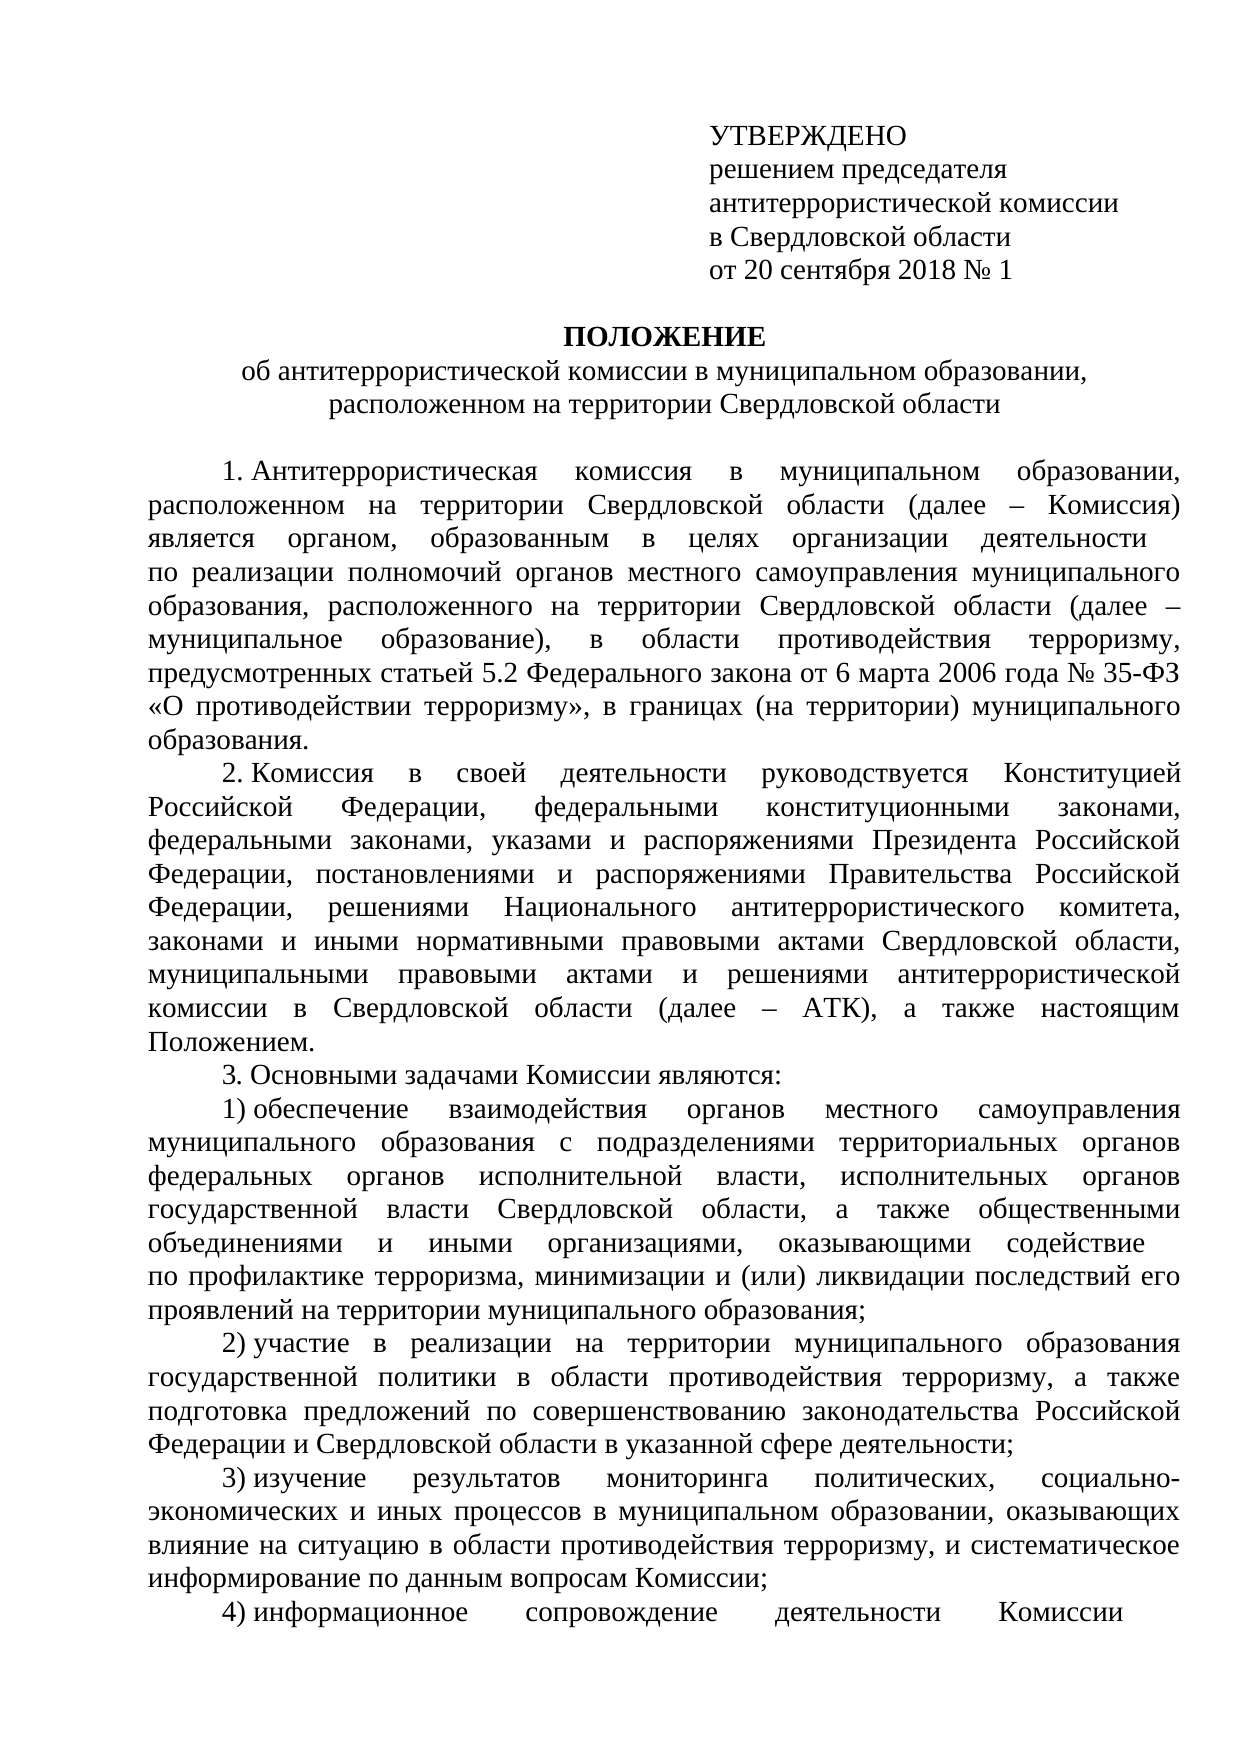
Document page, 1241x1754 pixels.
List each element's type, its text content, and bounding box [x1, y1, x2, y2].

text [148, 1594, 1181, 1627]
text об антитеррористической комиссии в муниципальном образовании, расположенном на территории Свердловской области [148, 353, 1181, 420]
text ПОЛОЖЕНИЕ [148, 319, 1181, 353]
text 2) участие в реализации на территории муниципального образования государственной политики в области противодействия терроризму, а также подготовка предложений по совершенствованию законодательства Российской Федерации и Свердловской области в указанной сфере деятельности; [148, 1326, 1181, 1460]
text 2. Комиссия в своей деятельности руководствуется Конституцией Российской Федерации, федеральными конституционными законами, федеральными законами, указами и распоряжениями Президента Российской Федерации, постановлениями и распоряжениями Правительства Российской Федерации, решениями Национального антитеррористического комитета, законами и иными нормативными правовыми актами Свердловской области, муниципальными правовыми актами и решениями антитеррористической комиссии в Свердловской области (далее – АТК), а также настоящим Положением. [148, 755, 1181, 1057]
text 3) изучение результатов мониторинга политических, социально-экономических и иных процессов в муниципальном образовании, оказывающих влияние на ситуацию в области противодействия терроризму, и систематическое информирование по данным вопросам Комиссии; [148, 1460, 1181, 1594]
text 1. Антитеррористическая комиссия в муниципальном образовании, расположенном на территории Свердловской области (далее – Комиссия) является органом, образованным в целях организации деятельности по реализации полномочий органов местного самоуправления муниципального образования, расположенного на территории Свердловской области (далее – муниципальное образование), в области противодействия терроризму, предусмотренных статьей 5.2 Федерального закона от 6 марта 2006 года № 35-ФЗ «О противодействии терроризму», в границах (на территории) муниципального образования. [148, 453, 1181, 755]
text 3. Основными задачами Комиссии являются: [148, 1057, 1181, 1091]
text 1) обеспечение взаимодействия органов местного самоуправления муниципального образования с подразделениями территориальных органов федеральных органов исполнительной власти, исполнительных органов государственной власти Свердловской области, а также общественными объединениями и иными организациями, оказывающими содействие по профилактике терроризма, минимизации и (или) ликвидации последствий его проявлений на территории муниципального образования; [148, 1091, 1181, 1326]
text УТВЕРЖДЕНО решением председателя антитеррористической комиссии в Свердловской области от 20 сентября 2018 № 1 [709, 118, 1181, 286]
